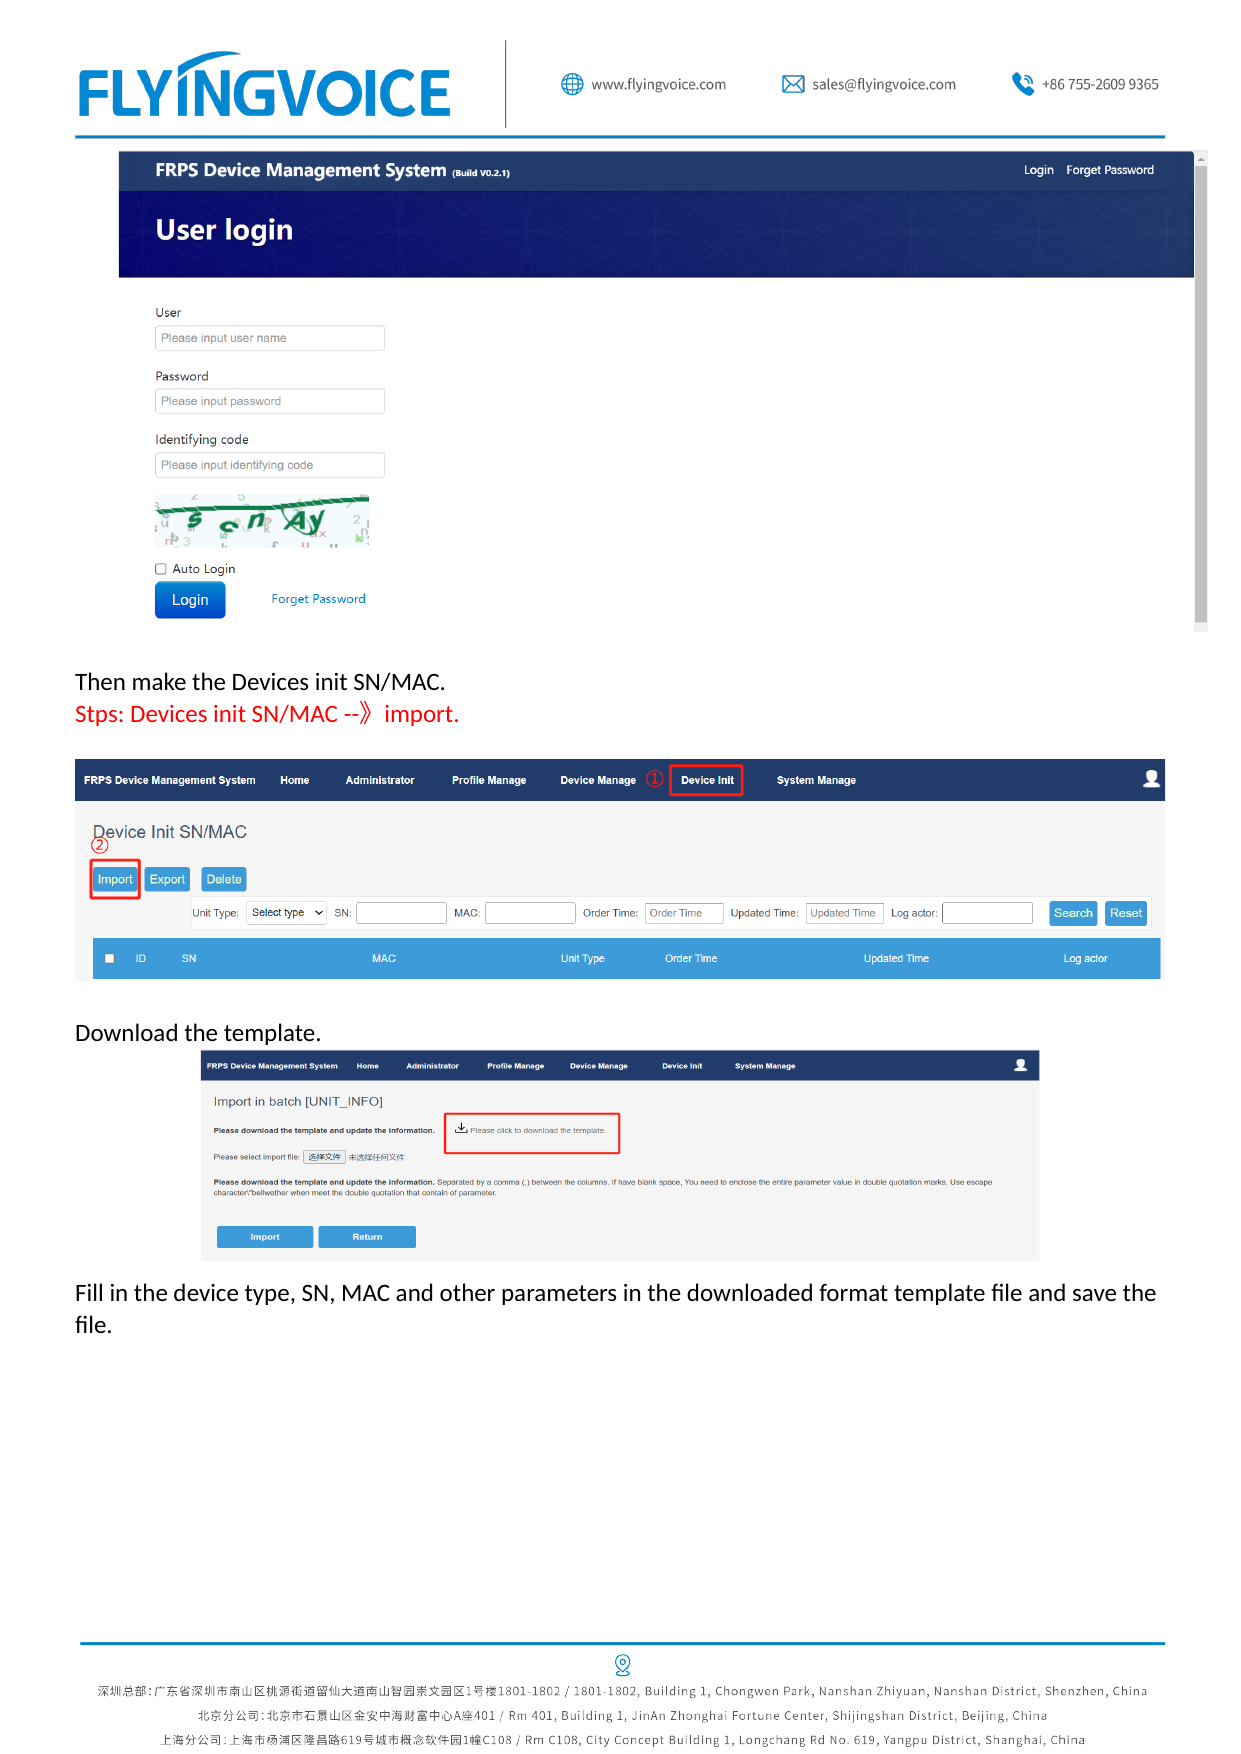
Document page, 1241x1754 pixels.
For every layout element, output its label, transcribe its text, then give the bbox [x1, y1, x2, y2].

picture [200, 1048, 1040, 1261]
picture [75, 759, 1166, 981]
picture [77, 1641, 1168, 1752]
text Stps: Devices init SN/MAC --》import. [75, 698, 1165, 730]
text Fill in the device type, SN, MAC and other parameters in the downloaded format template file and save the file. [75, 1276, 1165, 1341]
picture [118, 148, 1208, 632]
text Download the template. [75, 1016, 1165, 1048]
text Then make the Devices init SN/MAC. [75, 665, 1165, 698]
picture [75, 36, 1166, 139]
